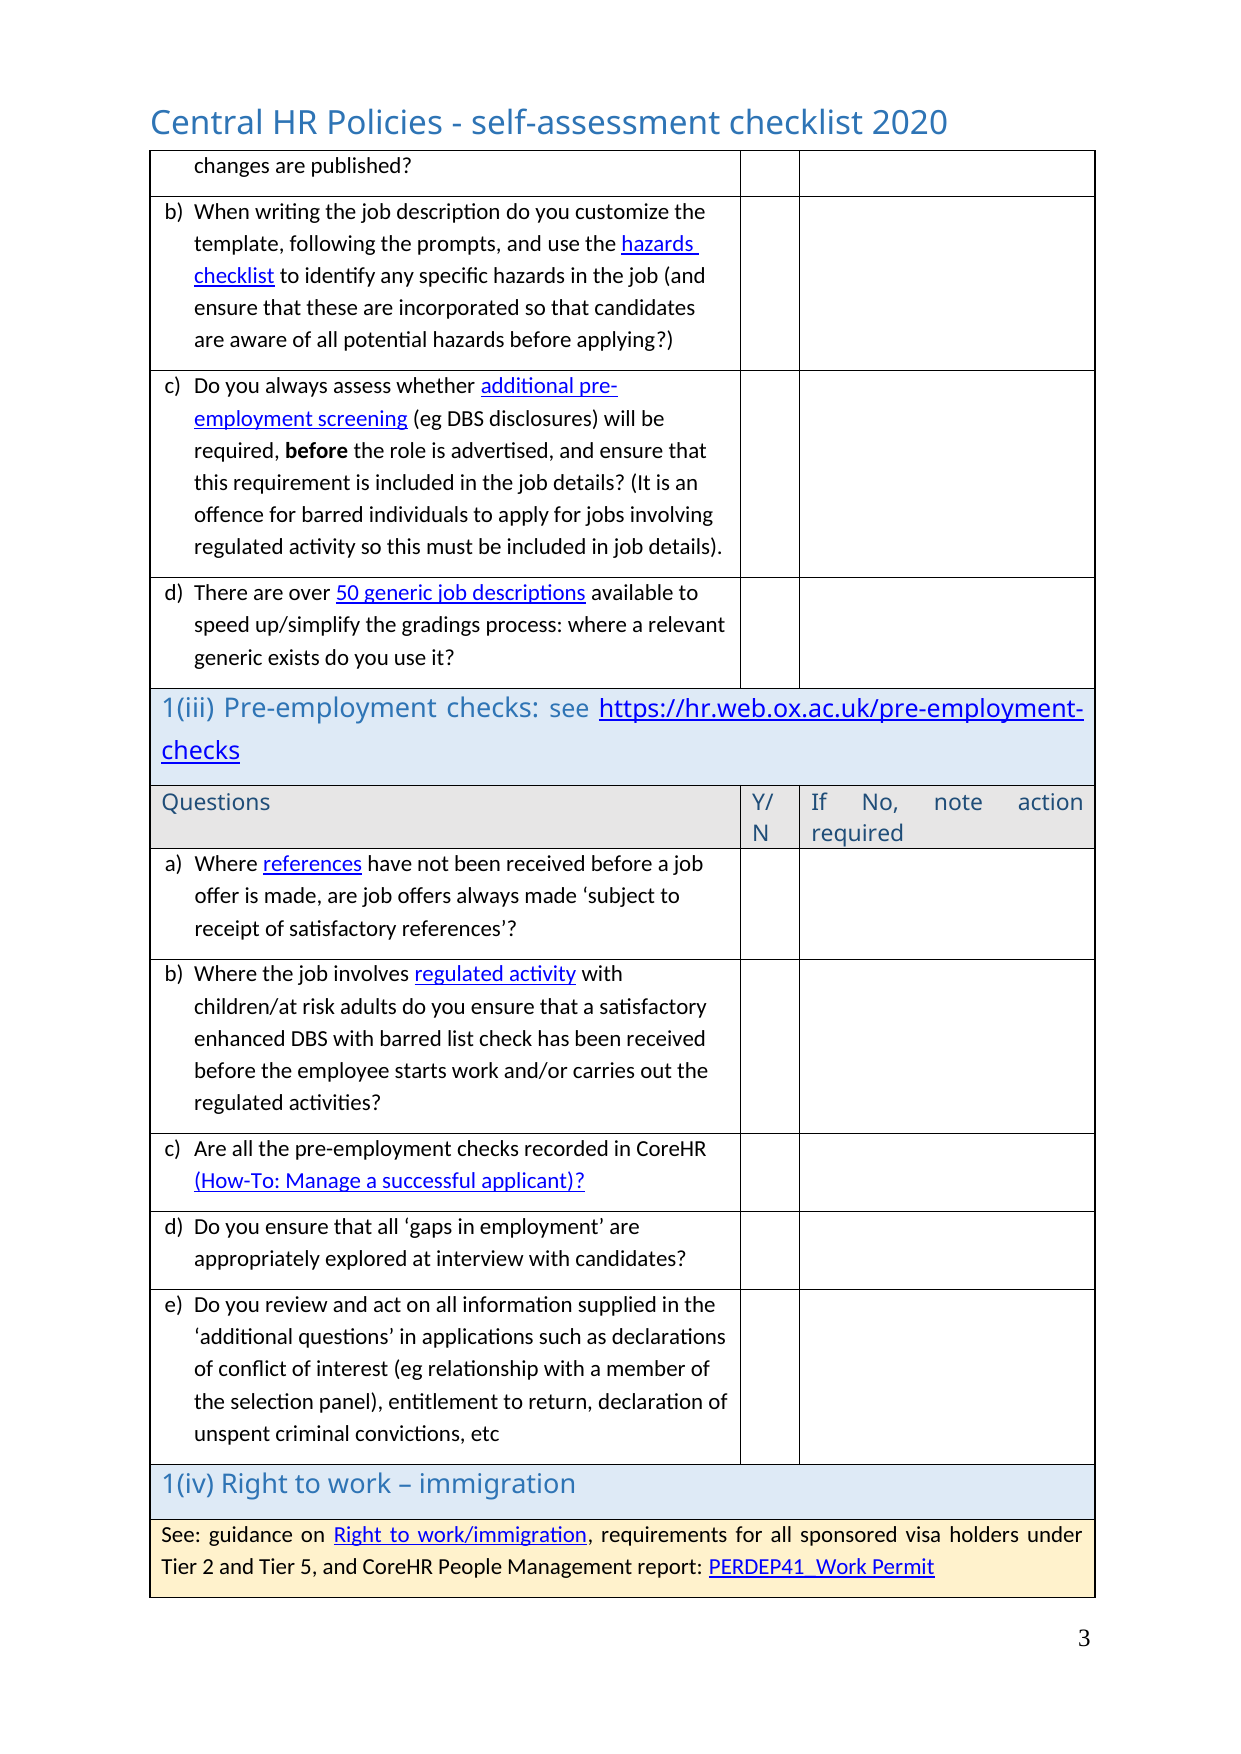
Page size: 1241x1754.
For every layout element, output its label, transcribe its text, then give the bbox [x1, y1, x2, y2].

table_cell 1(iii) Pre-employment checks: see https://hr.web.ox.ac.uk/pre-employment-checks [151, 689, 1094, 785]
table_cell [800, 151, 1094, 196]
table_cell Do you always assess whether additional pre-employment screening (eg DBS disclosures) will be required, before the role is advertised, and ensure that this requirement is included in the job details? (It is an offence for barred individuals to apply for jobs involving regulated activity so this must be included in job details). [151, 371, 740, 577]
table_cell Y/N [741, 786, 799, 848]
table_cell [800, 197, 1094, 370]
table_cell When writing the job description do you customize the template, following the prompts, and use the hazards checklist to identify any specific hazards in the job (and ensure that these are incorporated so that candidates are aware of all potential hazards before applying?) [151, 197, 740, 370]
table_cell Where references have not been received before a job offer is made, are job offers always made ‘subject to receipt of satisfactory references’? [151, 849, 740, 958]
table_cell [741, 197, 799, 370]
table_cell [800, 1134, 1094, 1211]
table_cell If No, note action required [800, 786, 1094, 848]
table_cell [741, 849, 799, 958]
table_cell Where the job involves regulated activity with children/at risk adults do you ensure that a satisfactory enhanced DBS with barred list check has been received before the employee starts work and/or carries out the regulated activities? [151, 960, 740, 1133]
table_cell 1(iv) Right to work – immigration [151, 1465, 1094, 1519]
table_cell [741, 371, 799, 577]
table_cell Are all the pre-employment checks recorded in CoreHR (How-To: Manage a successful applicant)? [151, 1134, 740, 1211]
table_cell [151, 151, 740, 196]
table_cell [741, 578, 799, 687]
table_cell [741, 960, 799, 1133]
table_cell [741, 1212, 799, 1289]
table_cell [151, 1520, 1094, 1597]
table_cell [741, 1290, 799, 1464]
table_cell [741, 151, 799, 196]
table_cell [800, 849, 1094, 958]
table_cell Do you review and act on all information supplied in the ‘additional questions’ in applications such as declarations of conflict of interest (eg relationship with a member of the selection panel), entitlement to return, declaration of unspent criminal convictions, etc [151, 1290, 740, 1464]
table_cell [800, 578, 1094, 687]
table_cell Questions [151, 786, 740, 848]
table_cell [800, 960, 1094, 1133]
table_cell [800, 371, 1094, 577]
table_cell Do you ensure that all ‘gaps in employment’ are appropriately explored at interview with candidates? [151, 1212, 740, 1289]
table_cell [800, 1212, 1094, 1289]
table_cell [800, 1290, 1094, 1464]
table_cell [741, 1134, 799, 1211]
table_cell There are over 50 generic job descriptions available to speed up/simplify the gradings process: where a relevant generic exists do you use it? [151, 578, 740, 687]
